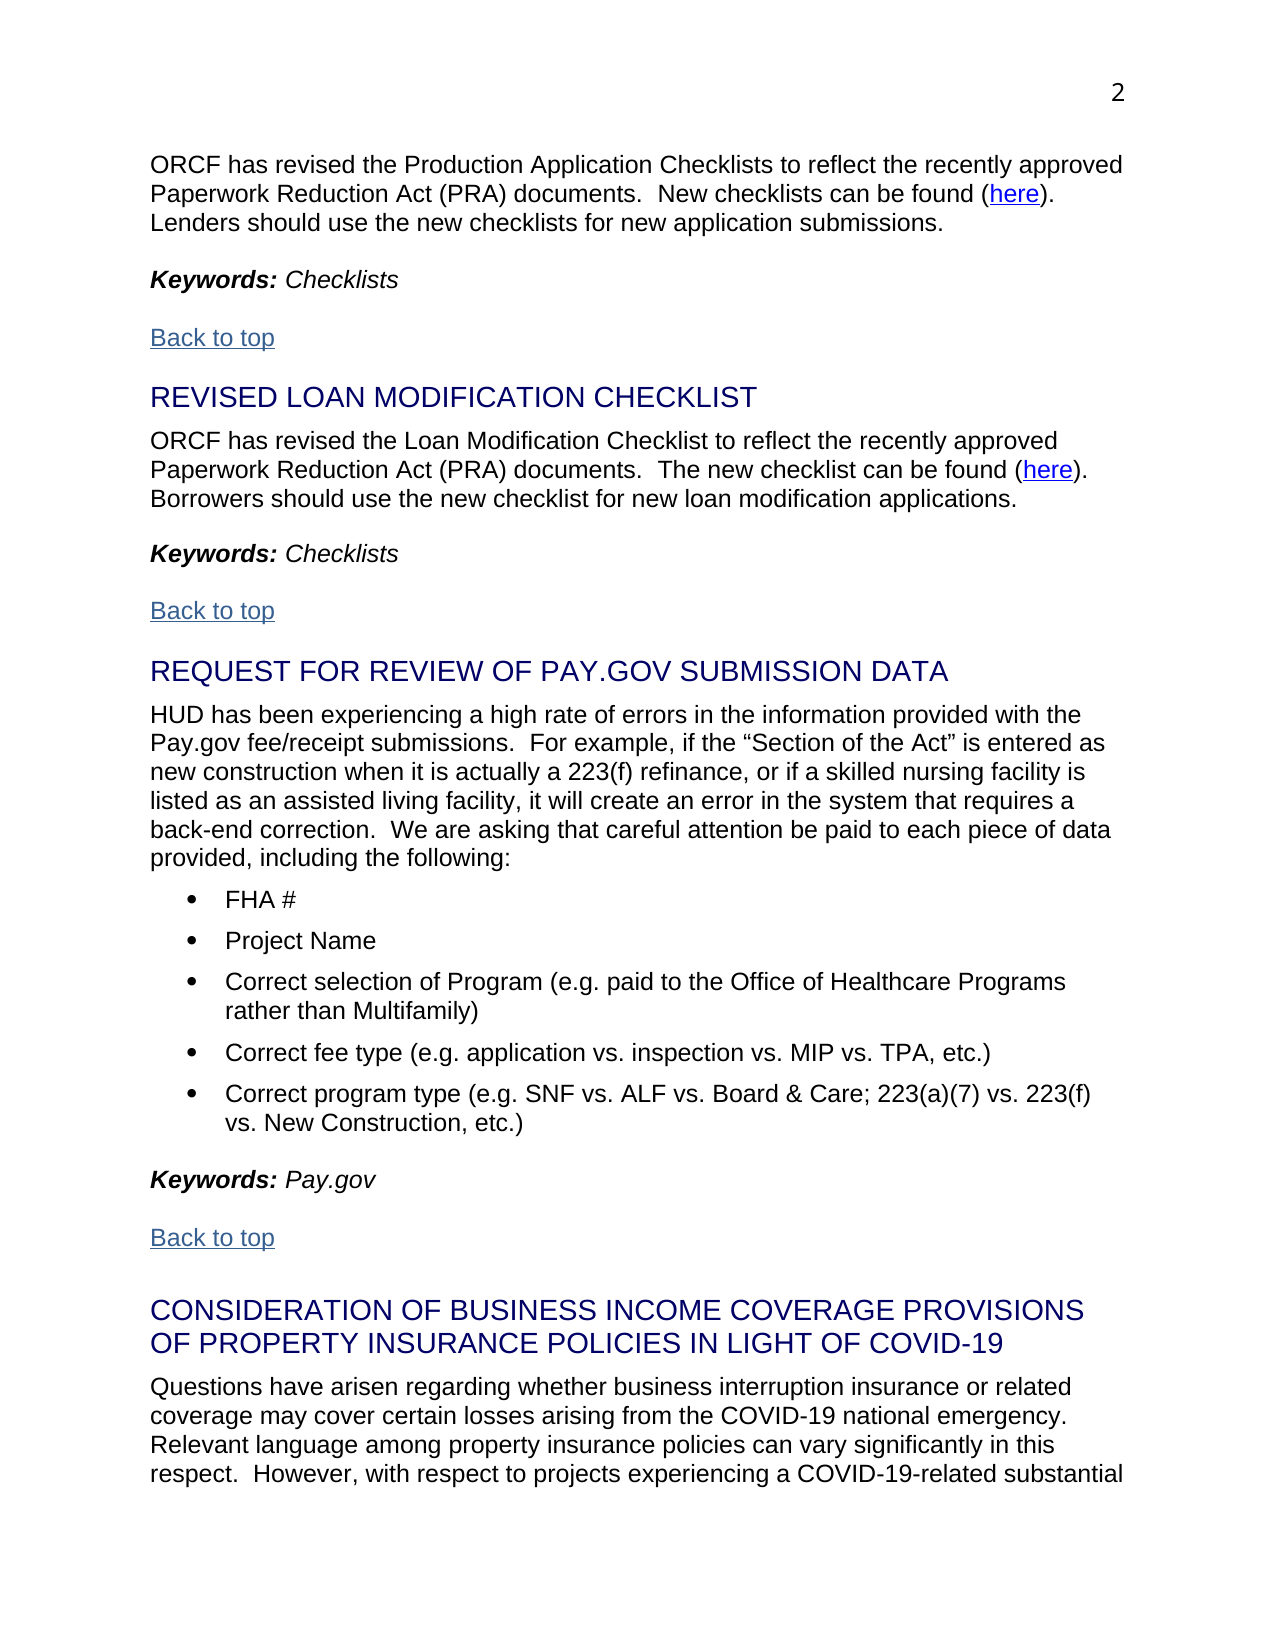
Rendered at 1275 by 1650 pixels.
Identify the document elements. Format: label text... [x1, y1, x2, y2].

text Back to top [150, 322, 1125, 351]
text ORCF has revised the Production Application Checklists to reflect the recently approved Paperwork Reduction Act (PRA) documents. New checklists can be found (here). Lenders should use the new checklists for new application submissions. [150, 150, 1125, 236]
text Revised Loan Modification Checklist [150, 380, 1125, 413]
text Keywords: Checklists [150, 265, 1125, 294]
list Correct program type (e.g. SNF vs. ALF vs. Board & Care; 223(a)(7) vs. 223(f) vs. New Construction, etc.) [187, 1079, 1125, 1136]
text Keywords: Checklists [150, 539, 1125, 567]
text Back to top [150, 596, 1125, 625]
text Consideration of Business Income Coverage Provisions of Property Insurance Policies in light of COVID-19 [150, 1293, 1125, 1360]
text Request for Review of Pay.gov Submission Data [150, 654, 1125, 687]
list Correct selection of Program (e.g. paid to the Office of Healthcare Programs rather than Multifamily) [187, 967, 1125, 1025]
text Back to top [150, 1223, 1125, 1251]
list Project Name [187, 926, 1125, 955]
list Correct fee type (e.g. application vs. inspection vs. MIP vs. TPA, etc.) [187, 1037, 1125, 1066]
text HUD has been experiencing a high rate of errors in the information provided with the Pay.gov fee/receipt submissions. For example, if the “Section of the Act” is entered as new construction when it is actually a 223(f) refinance, or if a skilled nursing facility is listed as an assisted living facility, it will create an error in the system that requires a back-end correction. We are asking that careful attention be paid to each piece of data provided, including the following: [150, 700, 1125, 872]
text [150, 1372, 1125, 1487]
text Keywords: Pay.gov [150, 1165, 1125, 1194]
list FHA # [187, 885, 1125, 913]
text ORCF has revised the Loan Modification Checklist to reflect the recently approved Paperwork Reduction Act (PRA) documents. The new checklist can be found (here). Borrowers should use the new checklist for new loan modification applications. [150, 426, 1125, 512]
